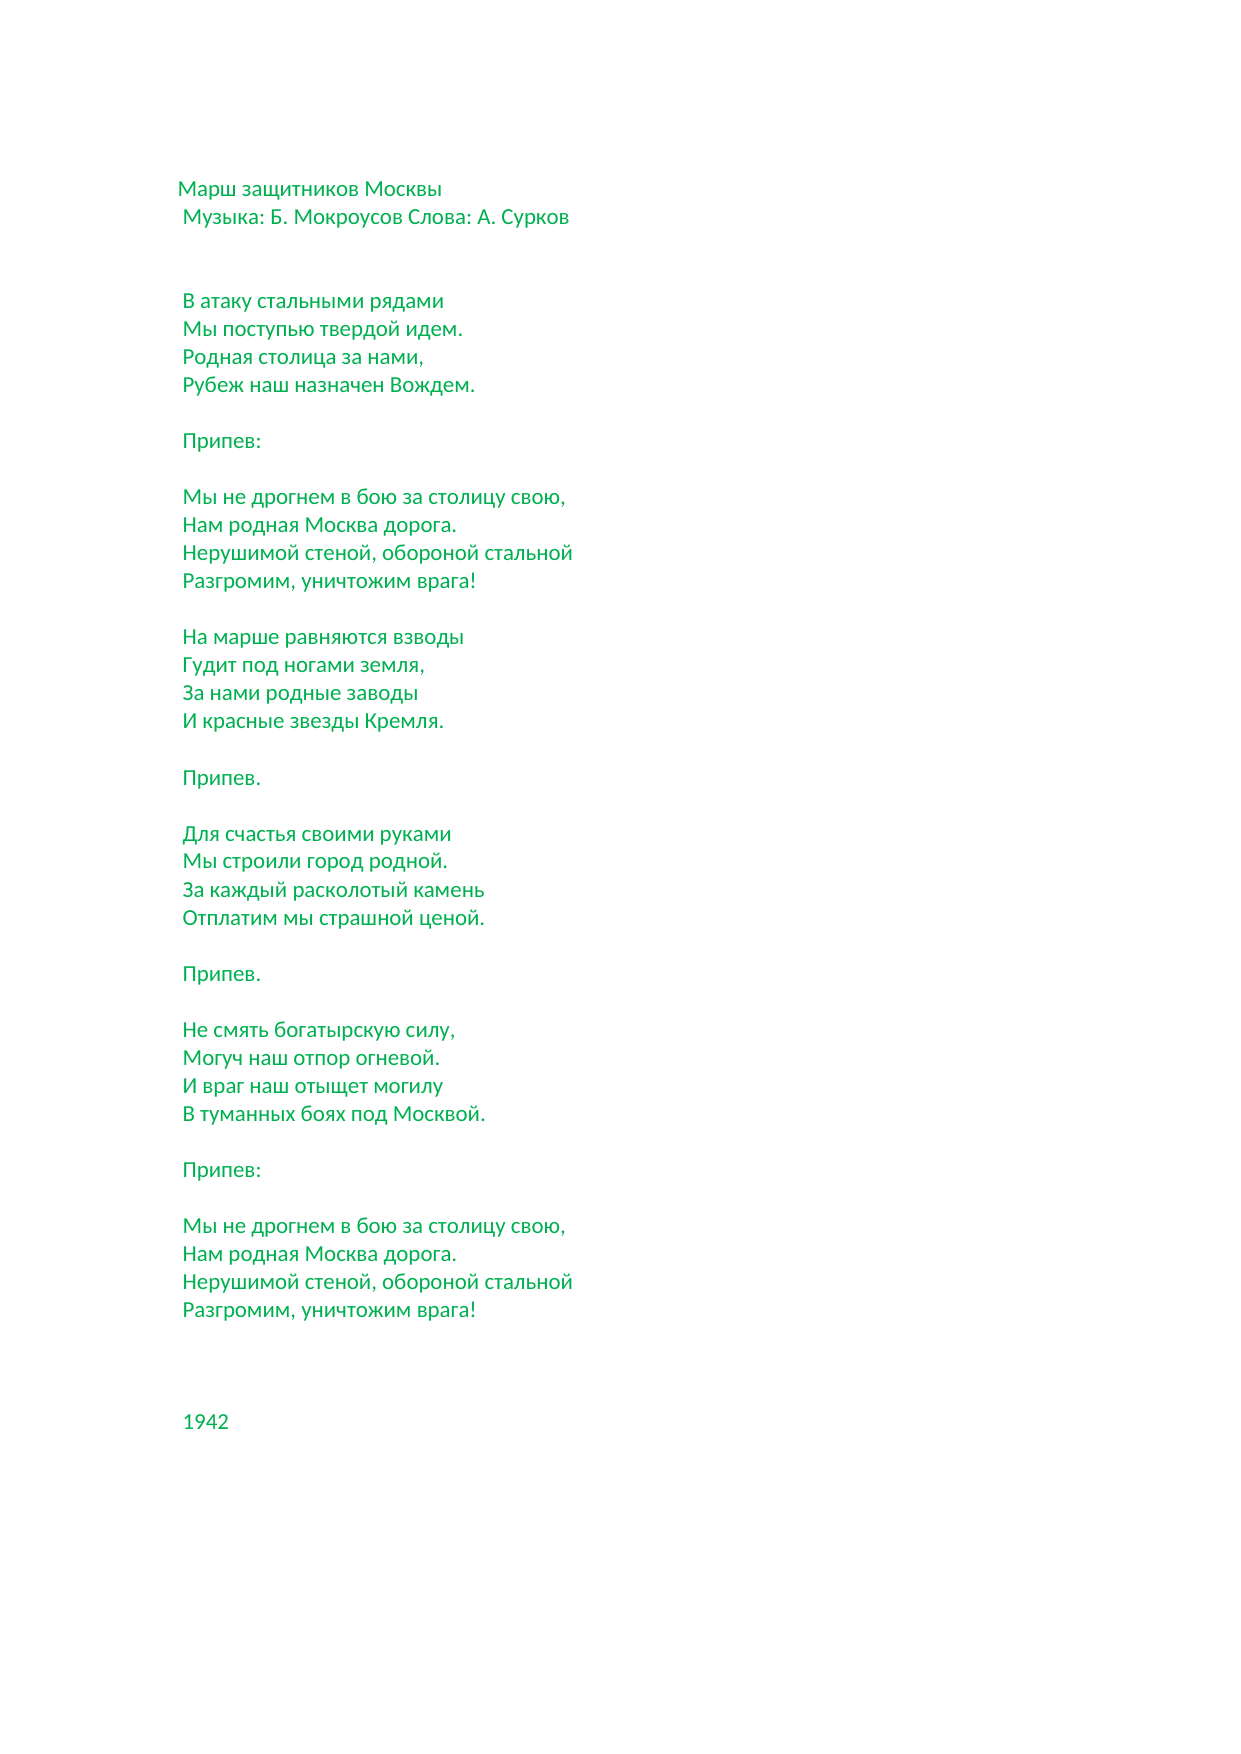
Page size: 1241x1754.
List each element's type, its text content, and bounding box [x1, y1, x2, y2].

text Припев. [177, 959, 1152, 987]
text Марш защитников Москвы [177, 174, 1152, 202]
text Для счастья своими руками [177, 819, 1152, 847]
text Родная столица за нами, [177, 342, 1152, 370]
text Рубеж наш назначен Вождем. [177, 370, 1152, 398]
text Разгромим, уничтожим врага! [177, 566, 1152, 594]
text Припев: [177, 426, 1152, 454]
text Мы поступью твердой идем. [177, 314, 1152, 342]
text Не смять богатырскую силу, [177, 1015, 1152, 1043]
text И красные звезды Кремля. [177, 707, 1152, 734]
text В атаку стальными рядами [177, 286, 1152, 314]
text Припев: [177, 1155, 1152, 1183]
text Музыка: Б. Мокроусов Слова: А. Сурков [177, 202, 1152, 230]
text Припев. [177, 763, 1152, 791]
text Мы не дрогнем в бою за столицу свою, [177, 482, 1152, 510]
text И враг наш отыщет могилу [177, 1071, 1152, 1099]
text Разгромим, уничтожим врага! [177, 1295, 1152, 1323]
text Мы не дрогнем в бою за столицу свою, [177, 1211, 1152, 1239]
text Нерушимой стеной, обороной стальной [177, 1267, 1152, 1295]
text Нам родная Москва дорога. [177, 1239, 1152, 1267]
text На марше равняются взводы [177, 622, 1152, 651]
text За каждый расколотый камень [177, 875, 1152, 903]
text Нерушимой стеной, обороной стальной [177, 538, 1152, 566]
text Нам родная Москва дорога. [177, 510, 1152, 538]
text Отплатим мы страшной ценой. [177, 903, 1152, 931]
text Гудит под ногами земля, [177, 651, 1152, 678]
text Мы строили город родной. [177, 847, 1152, 875]
text В туманных боях под Москвой. [177, 1099, 1152, 1127]
text 1942 [177, 1407, 1152, 1435]
text Могуч наш отпор огневой. [177, 1043, 1152, 1071]
text За нами родные заводы [177, 678, 1152, 707]
